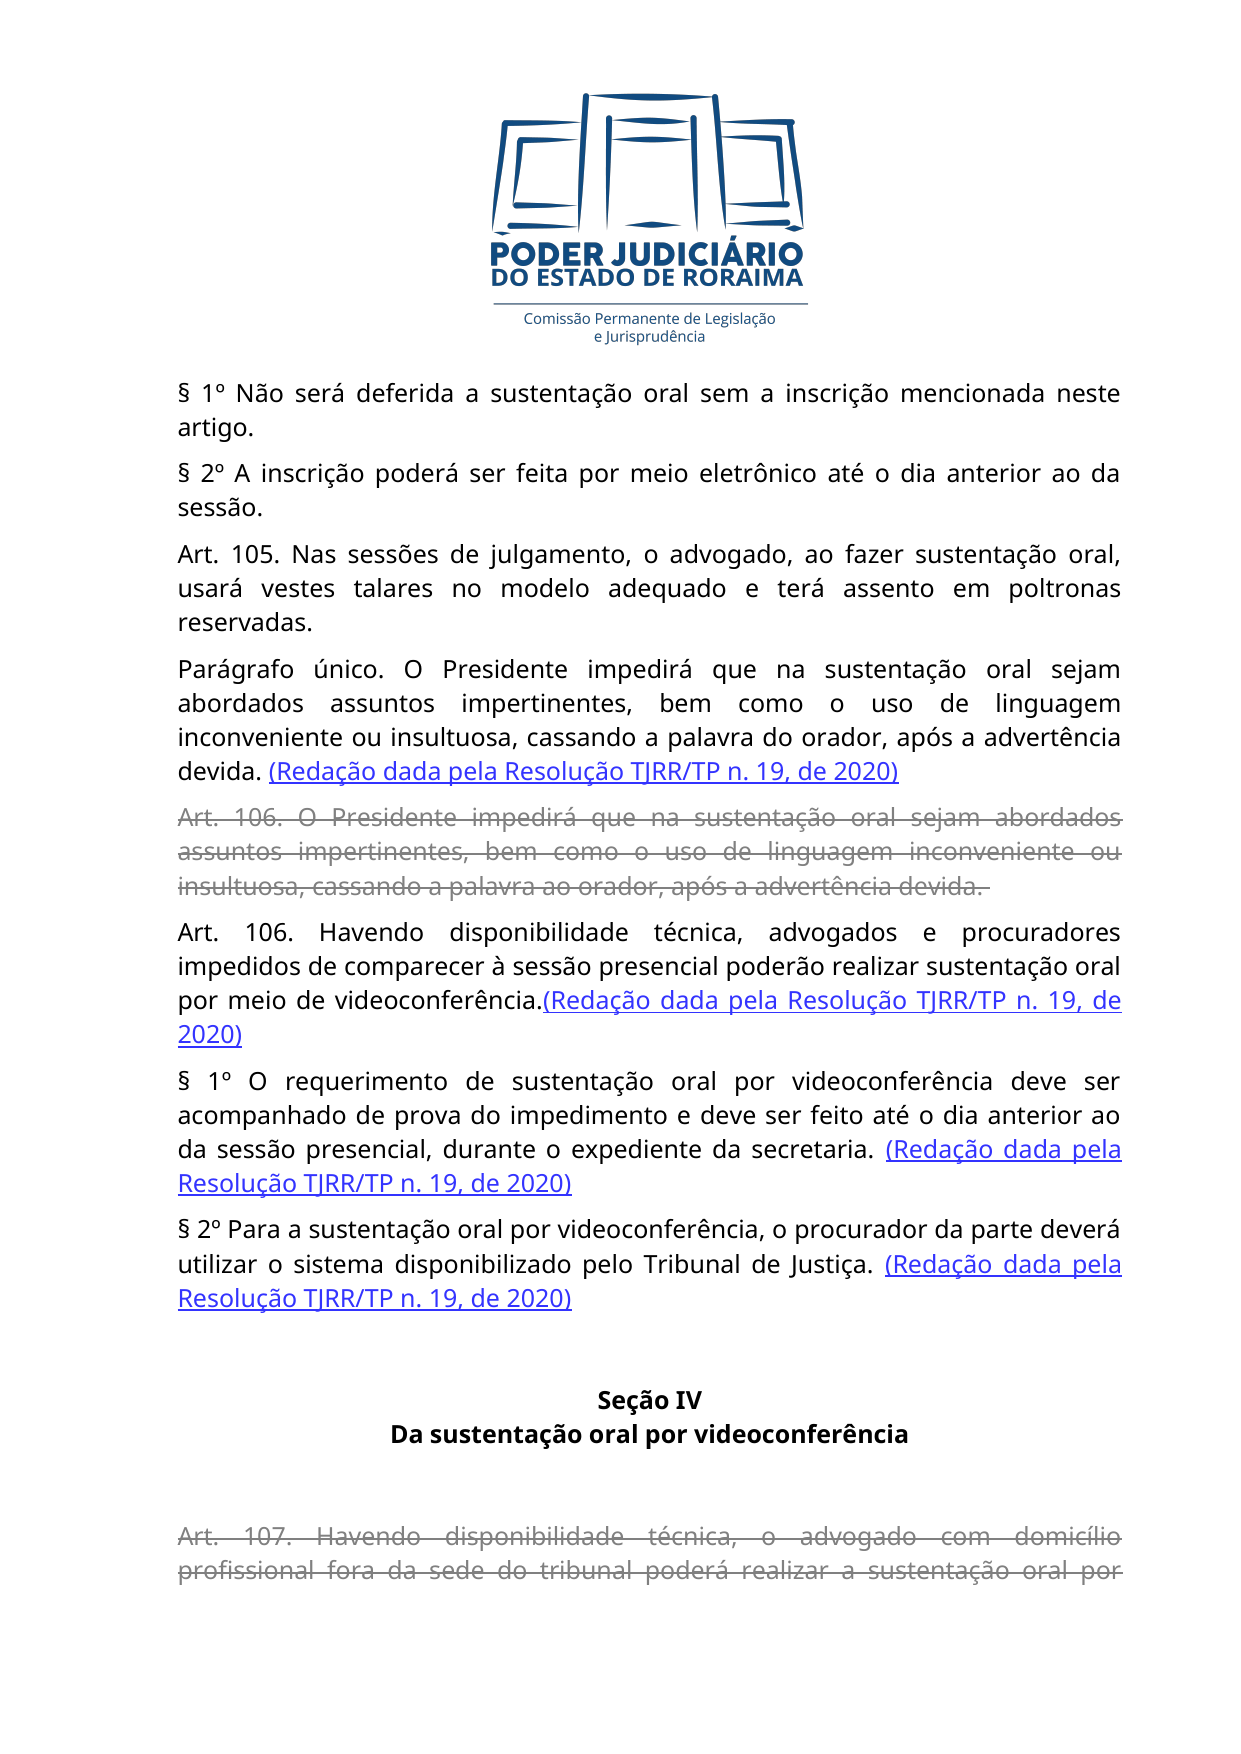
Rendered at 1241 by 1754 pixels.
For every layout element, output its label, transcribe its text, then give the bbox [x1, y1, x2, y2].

text Art. 105. Nas sessões de julgamento, o advogado, ao fazer sustentação oral, usará vestes talares no modelo adequado e terá assento em poltronas reservadas. [177, 537, 1122, 639]
text Art. 106. O Presidente impedirá que na sustentação oral sejam abordados assuntos impertinentes, bem como o uso de linguagem inconveniente ou insultuosa, cassando a palavra ao orador, após a advertência devida. [177, 800, 1122, 819]
picture [456, 73, 844, 348]
text Seção IV [177, 1382, 1122, 1417]
text Da sustentação oral por videoconferência [177, 1417, 1122, 1451]
text § 2º A inscrição poderá ser feita por meio eletrônico até o dia anterior ao da sessão. [177, 456, 1122, 524]
text Parágrafo único. O Presidente impedirá que na sustentação oral sejam abordados assuntos impertinentes, bem como o uso de linguagem inconveniente ou insultuosa, cassando a palavra do orador, após a advertência devida. (Redação dada pela Resolução TJRR/TP n. 19, de 2020) [177, 651, 1122, 787]
text Art. 106. O Presidente impedirá que na sustentação oral sejam abordados assuntos impertinentes, bem como o uso de linguagem inconveniente ou insultuosa, cassando a palavra ao orador, após a advertência devida. [177, 854, 1122, 902]
text § 2º Para a sustentação oral por videoconferência, o procurador da parte deverá utilizar o sistema disponibilizado pelo Tribunal de Justiça. (Redação dada pela Resolução TJRR/TP n. 19, de 2020) [177, 1212, 1122, 1314]
text Art. 106. O Presidente impedirá que na sustentação oral sejam abordados assuntos impertinentes, bem como o uso de linguagem inconveniente ou insultuosa, cassando a palavra ao orador, após a advertência devida. [177, 821, 1122, 853]
text § 1º Não será deferida a sustentação oral sem a inscrição mencionada neste artigo. [177, 375, 1122, 443]
text Art. 106. Havendo disponibilidade técnica, advogados e procuradores impedidos de comparecer à sessão presencial poderão realizar sustentação oral por meio de videoconferência.(Redação dada pela Resolução TJRR/TP n. 19, de 2020) [177, 915, 1122, 1051]
text § 1º O requerimento de sustentação oral por videoconferência deve ser acompanhado de prova do impedimento e deve ser feito até o dia anterior ao da sessão presencial, durante o expediente da secretaria. (Redação dada pela Resolução TJRR/TP n. 19, de 2020) [177, 1063, 1122, 1200]
